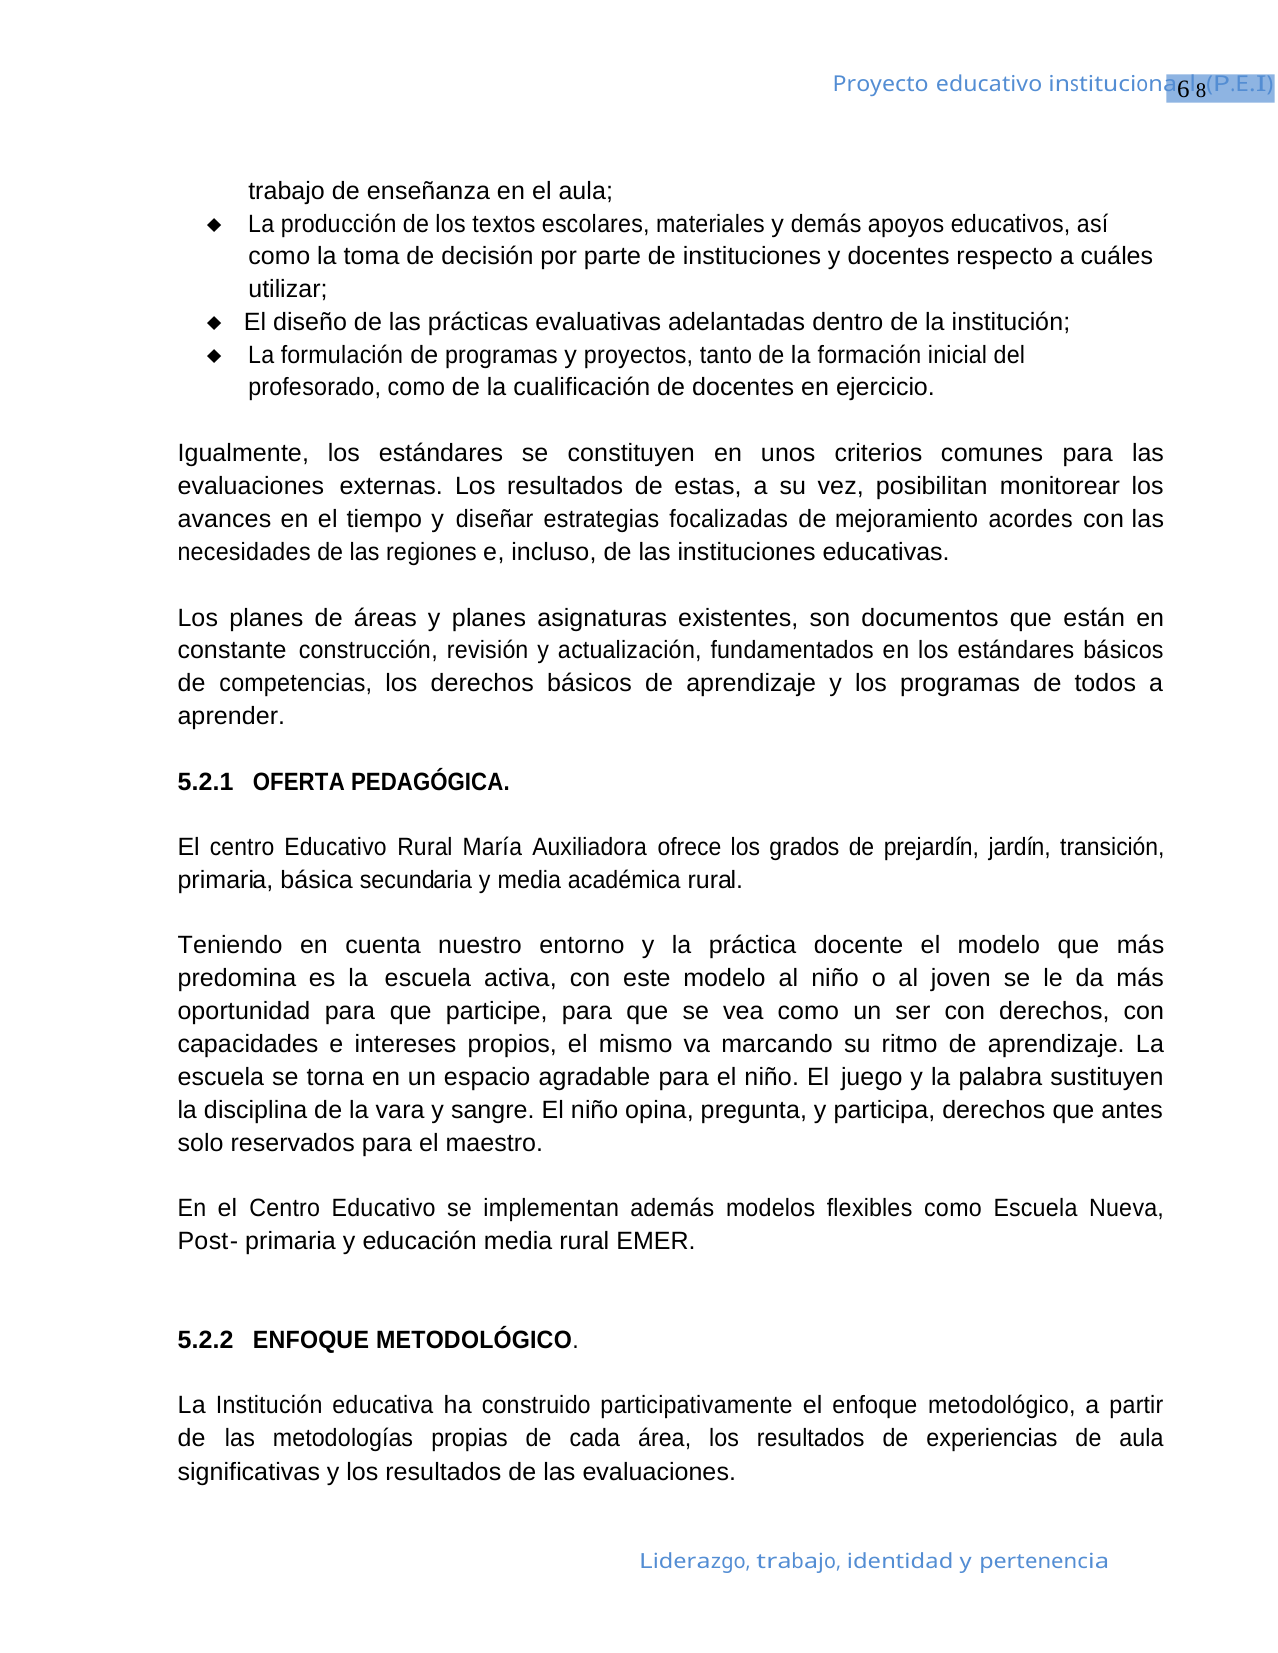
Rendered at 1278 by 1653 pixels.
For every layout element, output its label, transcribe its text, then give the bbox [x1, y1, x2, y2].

text El centro Educativo Rural María Auxiliadora ofrece los grados de prejardín, jardín, transición, primaria, básica secundaria y media académica rural. [177, 832, 1165, 893]
text 5.2.2 ENFOQUE METODOLÓGICO. [177, 1325, 586, 1354]
text Teniendo en cuenta nuestro entorno y la práctica docente el modelo que más predomina es la escuela activa, con este modelo al niño o al joven se le da más oportunidad para que participe, para que se vea como un ser con derechos, con capacidades e intereses propios, el mismo va marcando su ritmo de aprendizaje. La escuela se torna en un espacio agradable para el niño. El juego y la palabra sustituyen la disciplina de la vara y sangre. El niño opina, pregunta, y participa, derechos que antes solo reservados para el maestro. [177, 929, 1164, 1156]
text  El diseño de las prácticas evaluativas adelantadas dentro de la institución; [207, 307, 1277, 336]
text En el Centro Educativo se implementan además modelos flexibles como Escuela Nueva, Post- primaria y educación media rural EMER. [177, 1193, 1163, 1255]
text La Institución educativa ha construido participativamente el enfoque metodológico, a partir de las metodologías propias de cada área, los resultados de experiencias de aula significativas y los resultados de las evaluaciones. [177, 1390, 1164, 1485]
text Igualmente, los estándares se constituyen en unos criterios comunes para las evaluaciones externas. Los resultados de estas, a su vez, posibilitan monitorear los avances en el tiempo y diseñar estrategias focalizadas de mejoramiento acordes con las necesidades de las regiones e, incluso, de las instituciones educativas. [177, 438, 1164, 565]
text Los planes de áreas y planes asignaturas existentes, son documentos que están en constante construcción, revisión y actualización, fundamentados en los estándares básicos de competencias, los derechos básicos de aprendizaje y los programas de todos a aprender. [177, 603, 1164, 729]
text 5.2.1 OFERTA PEDAGÓGICA. [177, 767, 517, 796]
text  La formulación de programas y proyectos, tanto de la formación inicial del profesorado, como de la cualificación de docentes en ejercicio. [207, 340, 1163, 401]
text trabajo de enseñanza en el aula; [248, 176, 1277, 204]
text  La producción de los textos escolares, materiales y demás apoyos educativos, así como la toma de decisión por parte de instituciones y docentes respecto a cuáles utilizar; [207, 209, 1162, 302]
